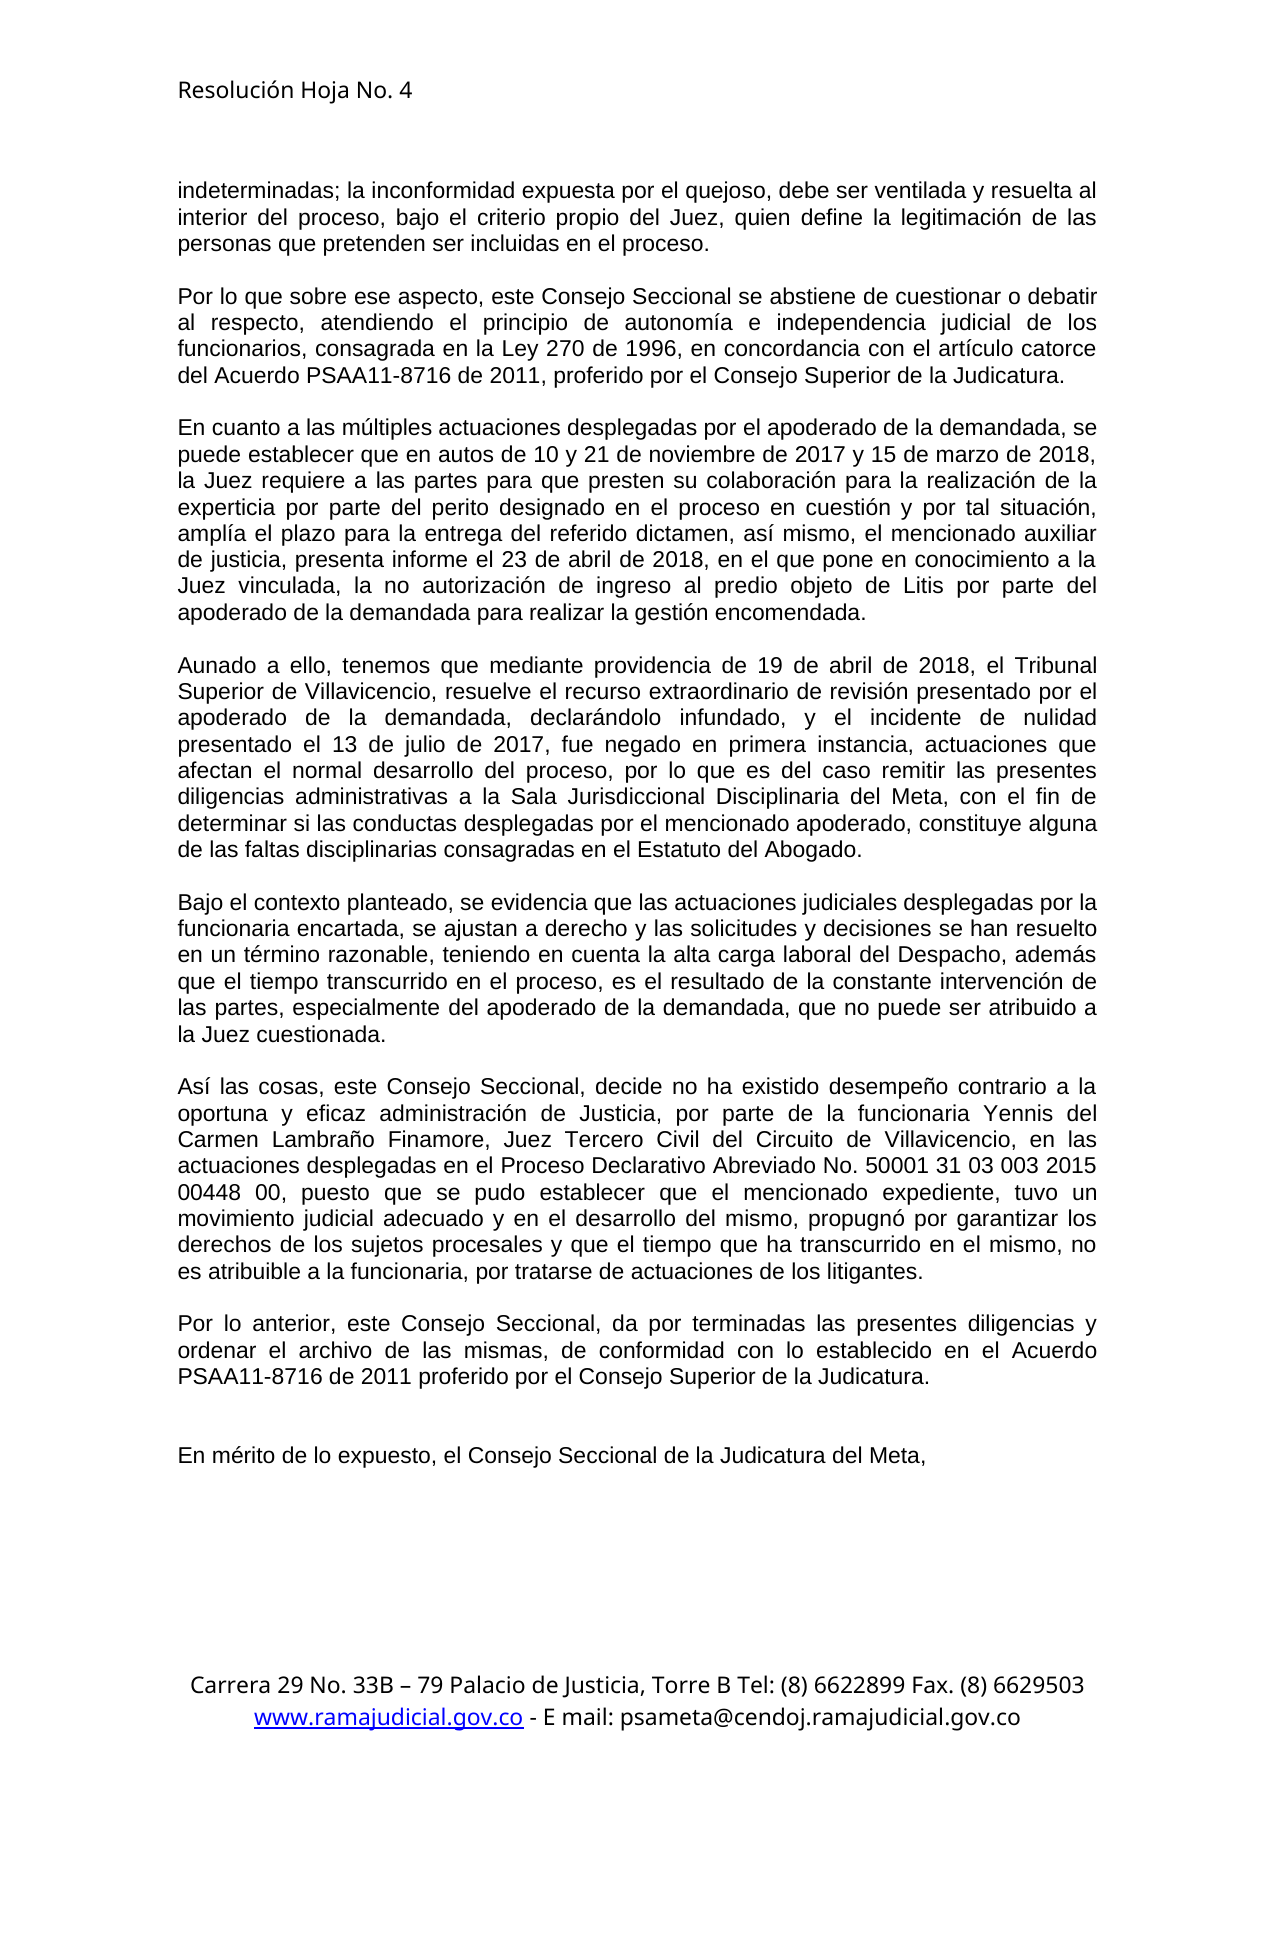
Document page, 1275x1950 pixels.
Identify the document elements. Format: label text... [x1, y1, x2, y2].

text Así las cosas, este Consejo Seccional, decide no ha existido desempeño contrario a la oportuna y eficaz administración de Justicia, por parte de la funcionaria Yennis del Carmen Lambraño Finamore, Juez Tercero Civil del Circuito de Villavicencio, en las actuaciones desplegadas en el Proceso Declarativo Abreviado No. 50001 31 03 003 2015 00448 00, puesto que se pudo establecer que el mencionado expediente, tuvo un movimiento judicial adecuado y en el desarrollo del mismo, propugnó por garantizar los derechos de los sujetos procesales y que el tiempo que ha transcurrido en el mismo, no es atribuible a la funcionaria, por tratarse de actuaciones de los litigantes. [177, 1073, 1098, 1284]
text Bajo el contexto planteado, se evidencia que las actuaciones judiciales desplegadas por la funcionaria encartada, se ajustan a derecho y las solicitudes y decisiones se han resuelto en un término razonable, teniendo en cuenta la alta carga laboral del Despacho, además que el tiempo transcurrido en el proceso, es el resultado de la constante intervención de las partes, especialmente del apoderado de la demandada, que no puede ser atribuido a la Juez cuestionada. [177, 889, 1098, 1047]
text En mérito de lo expuesto, el Consejo Seccional de la Judicatura del Meta, [177, 1442, 1098, 1468]
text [177, 177, 1098, 256]
text En cuanto a las múltiples actuaciones desplegadas por el apoderado de la demandada, se puede establecer que en autos de 10 y 21 de noviembre de 2017 y 15 de marzo de 2018, la Juez requiere a las partes para que presten su colaboración para la realización de la experticia por parte del perito designado en el proceso en cuestión y por tal situación, amplía el plazo para la entrega del referido dictamen, así mismo, el mencionado auxiliar de justicia, presenta informe el 23 de abril de 2018, en el que pone en conocimiento a la Juez vinculada, la no autorización de ingreso al predio objeto de Litis por parte del apoderado de la demandada para realizar la gestión encomendada. [177, 414, 1098, 625]
text Aunado a ello, tenemos que mediante providencia de 19 de abril de 2018, el Tribunal Superior de Villavicencio, resuelve el recurso extraordinario de revisión presentado por el apoderado de la demandada, declarándolo infundado, y el incidente de nulidad presentado el 13 de julio de 2017, fue negado en primera instancia, actuaciones que afectan el normal desarrollo del proceso, por lo que es del caso remitir las presentes diligencias administrativas a la Sala Jurisdiccional Disciplinaria del Meta, con el fin de determinar si las conductas desplegadas por el mencionado apoderado, constituye alguna de las faltas disciplinarias consagradas en el Estatuto del Abogado. [177, 652, 1098, 862]
text Por lo que sobre ese aspecto, este Consejo Seccional se abstiene de cuestionar o debatir al respecto, atendiendo el principio de autonomía e independencia judicial de los funcionarios, consagrada en la Ley 270 de 1996, en concordancia con el artículo catorce del Acuerdo PSAA11-8716 de 2011, proferido por el Consejo Superior de la Judicatura. [177, 283, 1098, 388]
text Por lo anterior, este Consejo Seccional, da por terminadas las presentes diligencias y ordenar el archivo de las mismas, de conformidad con lo establecido en el Acuerdo PSAA11-8716 de 2011 proferido por el Consejo Superior de la Judicatura. [177, 1310, 1098, 1389]
